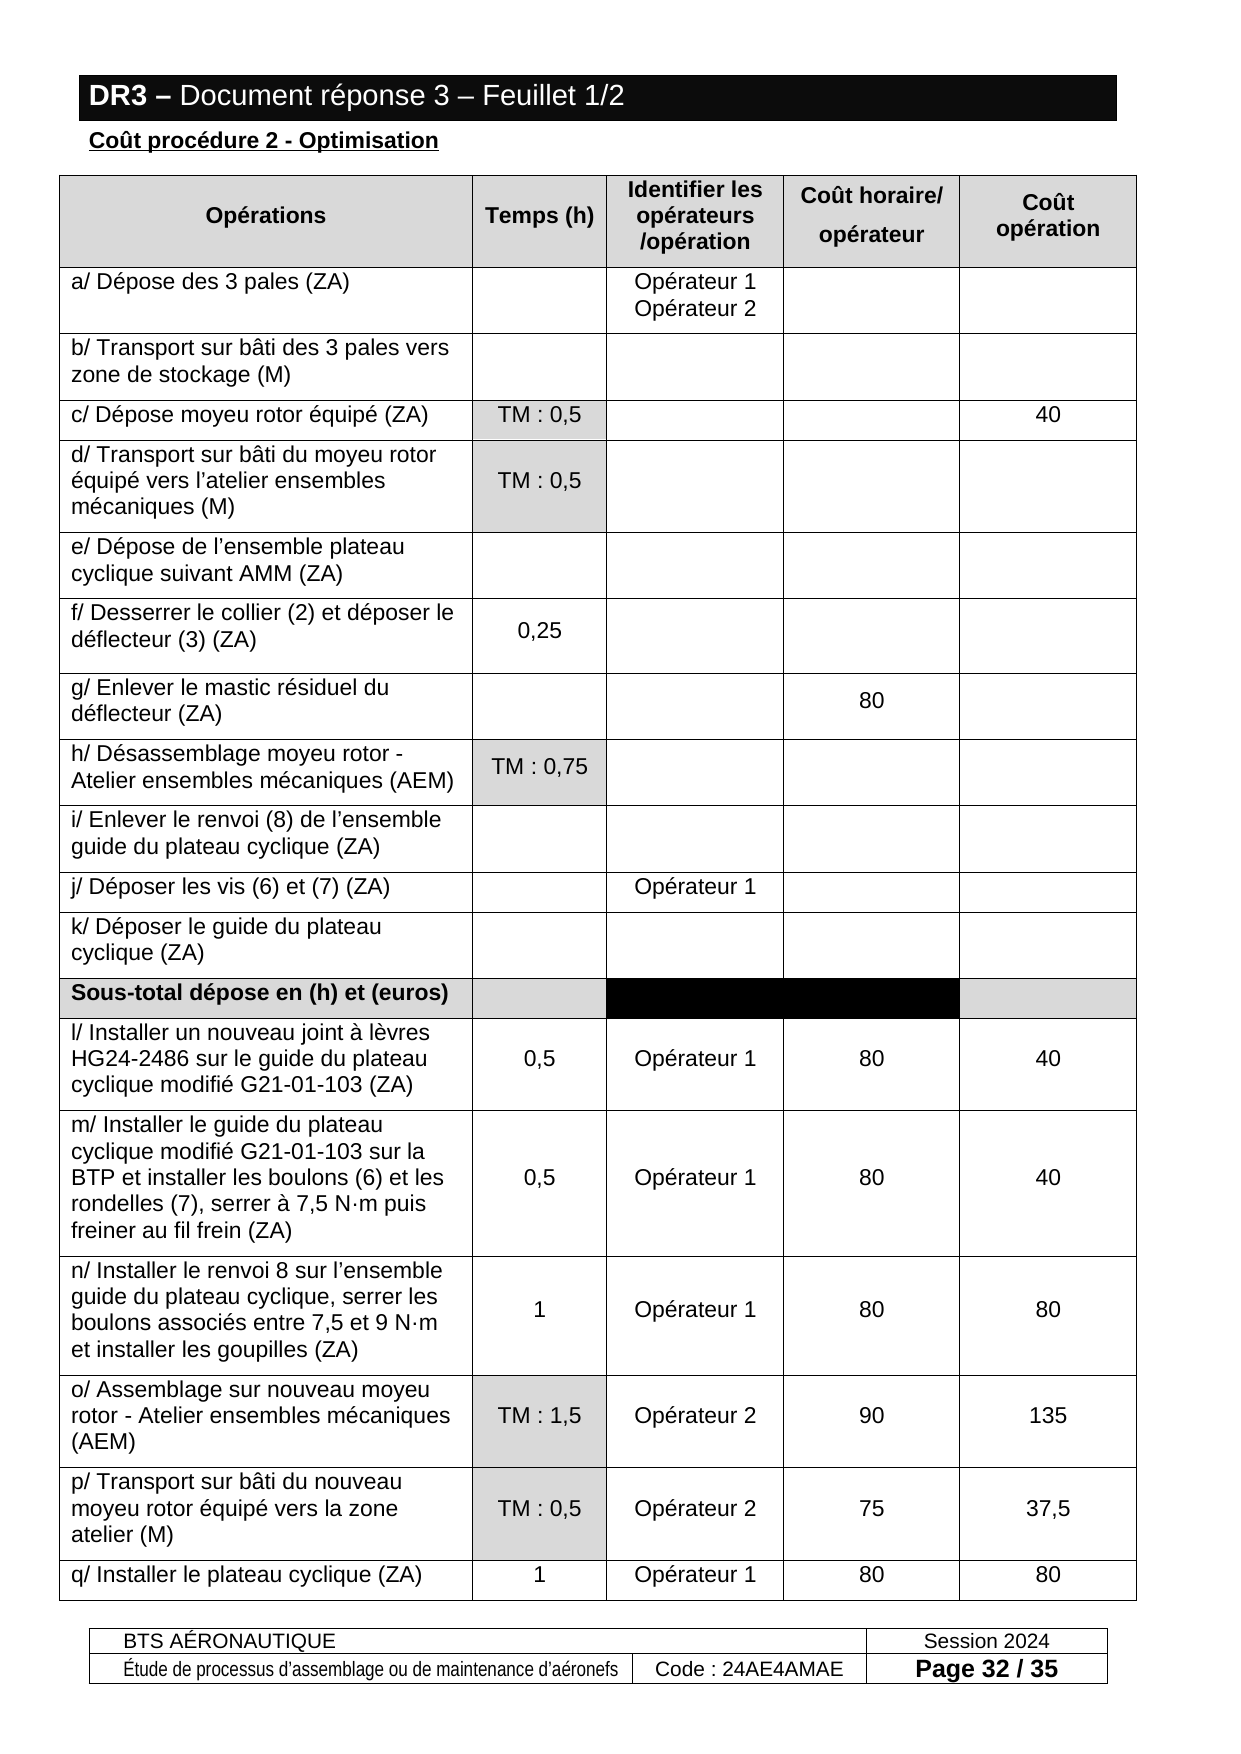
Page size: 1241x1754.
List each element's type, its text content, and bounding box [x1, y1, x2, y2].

table_cell TM : 0,5 [473, 401, 606, 439]
table_cell [960, 740, 1136, 805]
table_cell [784, 599, 959, 673]
table_cell [784, 913, 959, 978]
table_cell TM : 0,75 [473, 740, 606, 805]
table_cell a/ Dépose des 3 pales (ZA) [60, 268, 472, 333]
table_cell [960, 873, 1136, 912]
table_cell h/ Désassemblage moyeu rotor - Atelier ensembles mécaniques (AEM) [60, 740, 472, 805]
table_cell [784, 401, 959, 439]
table_cell [784, 441, 959, 532]
table_cell Opérateur 1 [607, 1257, 783, 1374]
table_cell 40 [960, 1111, 1136, 1256]
table_cell [784, 533, 959, 598]
table_cell 0,25 [473, 599, 606, 673]
table_cell TM : 0,5 [473, 1468, 606, 1560]
text Coût procédure 2 - Optimisation [89, 127, 1107, 154]
table_cell 80 [784, 1257, 959, 1374]
table_cell [607, 806, 783, 872]
table_cell [607, 401, 783, 439]
table_cell [784, 806, 959, 872]
table_cell c/ Dépose moyeu rotor équipé (ZA) [60, 401, 472, 439]
table_cell 135 [960, 1376, 1136, 1467]
table_cell [473, 268, 606, 333]
table_cell Opérateur 1 [607, 873, 783, 912]
table_cell [960, 979, 1136, 1018]
table_header Coût horaire/ opérateur [784, 176, 959, 267]
table_cell [473, 533, 606, 598]
table_cell 80 [784, 1561, 959, 1600]
table_cell b/ Transport sur bâti des 3 pales vers zone de stockage (M) [60, 334, 472, 399]
table_cell [784, 873, 959, 912]
table_header Identifier les opérateurs /opération [607, 176, 783, 267]
table_cell [960, 334, 1136, 399]
table_header Opérations [60, 176, 472, 267]
table_cell [784, 740, 959, 805]
table_cell [607, 674, 783, 739]
table_header Coût opération [960, 176, 1136, 267]
table_cell Opérateur 1 [607, 1561, 783, 1600]
table_cell 40 [960, 1019, 1136, 1110]
table_cell f/ Desserrer le collier (2) et déposer le déflecteur (3) (ZA) [60, 599, 472, 673]
table_cell Opérateur 2 [607, 1468, 783, 1560]
table_header Temps (h) [473, 176, 606, 267]
table_cell 0,5 [473, 1111, 606, 1256]
table_cell 80 [784, 1019, 959, 1110]
table_cell 80 [960, 1257, 1136, 1374]
table_cell [960, 806, 1136, 872]
table_cell [960, 674, 1136, 739]
table_cell 75 [784, 1468, 959, 1560]
table_cell [960, 533, 1136, 598]
table_cell Opérateur 1 Opérateur 2 [607, 268, 783, 333]
table_cell [960, 599, 1136, 673]
table_cell m/ Installer le guide du plateau cyclique modifié G21-01-103 sur la BTP et installer les boulons (6) et les rondelles (7), serrer à 7,5 N·m puis freiner au fil frein (ZA) [60, 1111, 472, 1256]
table_cell o/ Assemblage sur nouveau moyeu rotor - Atelier ensembles mécaniques (AEM) [60, 1376, 472, 1467]
table_cell [473, 806, 606, 872]
table_cell [960, 268, 1136, 333]
table_cell 1 [473, 1257, 606, 1374]
table_cell 80 [784, 674, 959, 739]
table_cell 90 [784, 1376, 959, 1467]
table_cell 0,5 [473, 1019, 606, 1110]
table_cell 80 [960, 1561, 1136, 1600]
table_cell [473, 873, 606, 912]
table_cell [607, 740, 783, 805]
table_cell g/ Enlever le mastic résiduel du déflecteur (ZA) [60, 674, 472, 739]
table_cell k/ Déposer le guide du plateau cyclique (ZA) [60, 913, 472, 978]
table_cell l/ Installer un nouveau joint à lèvres HG24-2486 sur le guide du plateau cyclique modifié G21-01-103 (ZA) [60, 1019, 472, 1110]
table_cell [607, 533, 783, 598]
table_cell [607, 599, 783, 673]
table_cell 80 [784, 1111, 959, 1256]
table_cell e/ Dépose de l’ensemble plateau cyclique suivant AMM (ZA) [60, 533, 472, 598]
table_cell i/ Enlever le renvoi (8) de l’ensemble guide du plateau cyclique (ZA) [60, 806, 472, 872]
table_cell [960, 441, 1136, 532]
table_cell 40 [960, 401, 1136, 439]
table_cell n/ Installer le renvoi 8 sur l’ensemble guide du plateau cyclique, serrer les boulons associés entre 7,5 et 9 N·m et installer les goupilles (ZA) [60, 1257, 472, 1374]
table_cell q/ Installer le plateau cyclique (ZA) [60, 1561, 472, 1600]
table_cell d/ Transport sur bâti du moyeu rotor équipé vers l’atelier ensembles mécaniques (M) [60, 441, 472, 532]
table_cell TM : 1,5 [473, 1376, 606, 1467]
table_cell [784, 334, 959, 399]
table_cell Opérateur 1 [607, 1111, 783, 1256]
table_cell [607, 334, 783, 399]
table_cell [473, 334, 606, 399]
table_cell [607, 913, 783, 978]
table_cell [784, 268, 959, 333]
table_cell [473, 913, 606, 978]
table_cell [607, 441, 783, 532]
table_cell Opérateur 2 [607, 1376, 783, 1467]
table_cell 37,5 [960, 1468, 1136, 1560]
table_cell Opérateur 1 [607, 1019, 783, 1110]
table_cell j/ Déposer les vis (6) et (7) (ZA) [60, 873, 472, 912]
table_cell [607, 979, 783, 1018]
table_cell Sous-total dépose en (h) et (euros) [60, 979, 472, 1018]
table_cell [784, 979, 959, 1018]
table_cell [960, 913, 1136, 978]
table_cell TM : 0,5 [473, 441, 606, 532]
table_cell 1 [473, 1561, 606, 1600]
text DR3 – Document réponse 3 – Feuillet 1/2 [80, 76, 1116, 120]
table_cell [473, 674, 606, 739]
table_cell [473, 979, 606, 1018]
table_cell p/ Transport sur bâti du nouveau moyeu rotor équipé vers la zone atelier (M) [60, 1468, 472, 1560]
